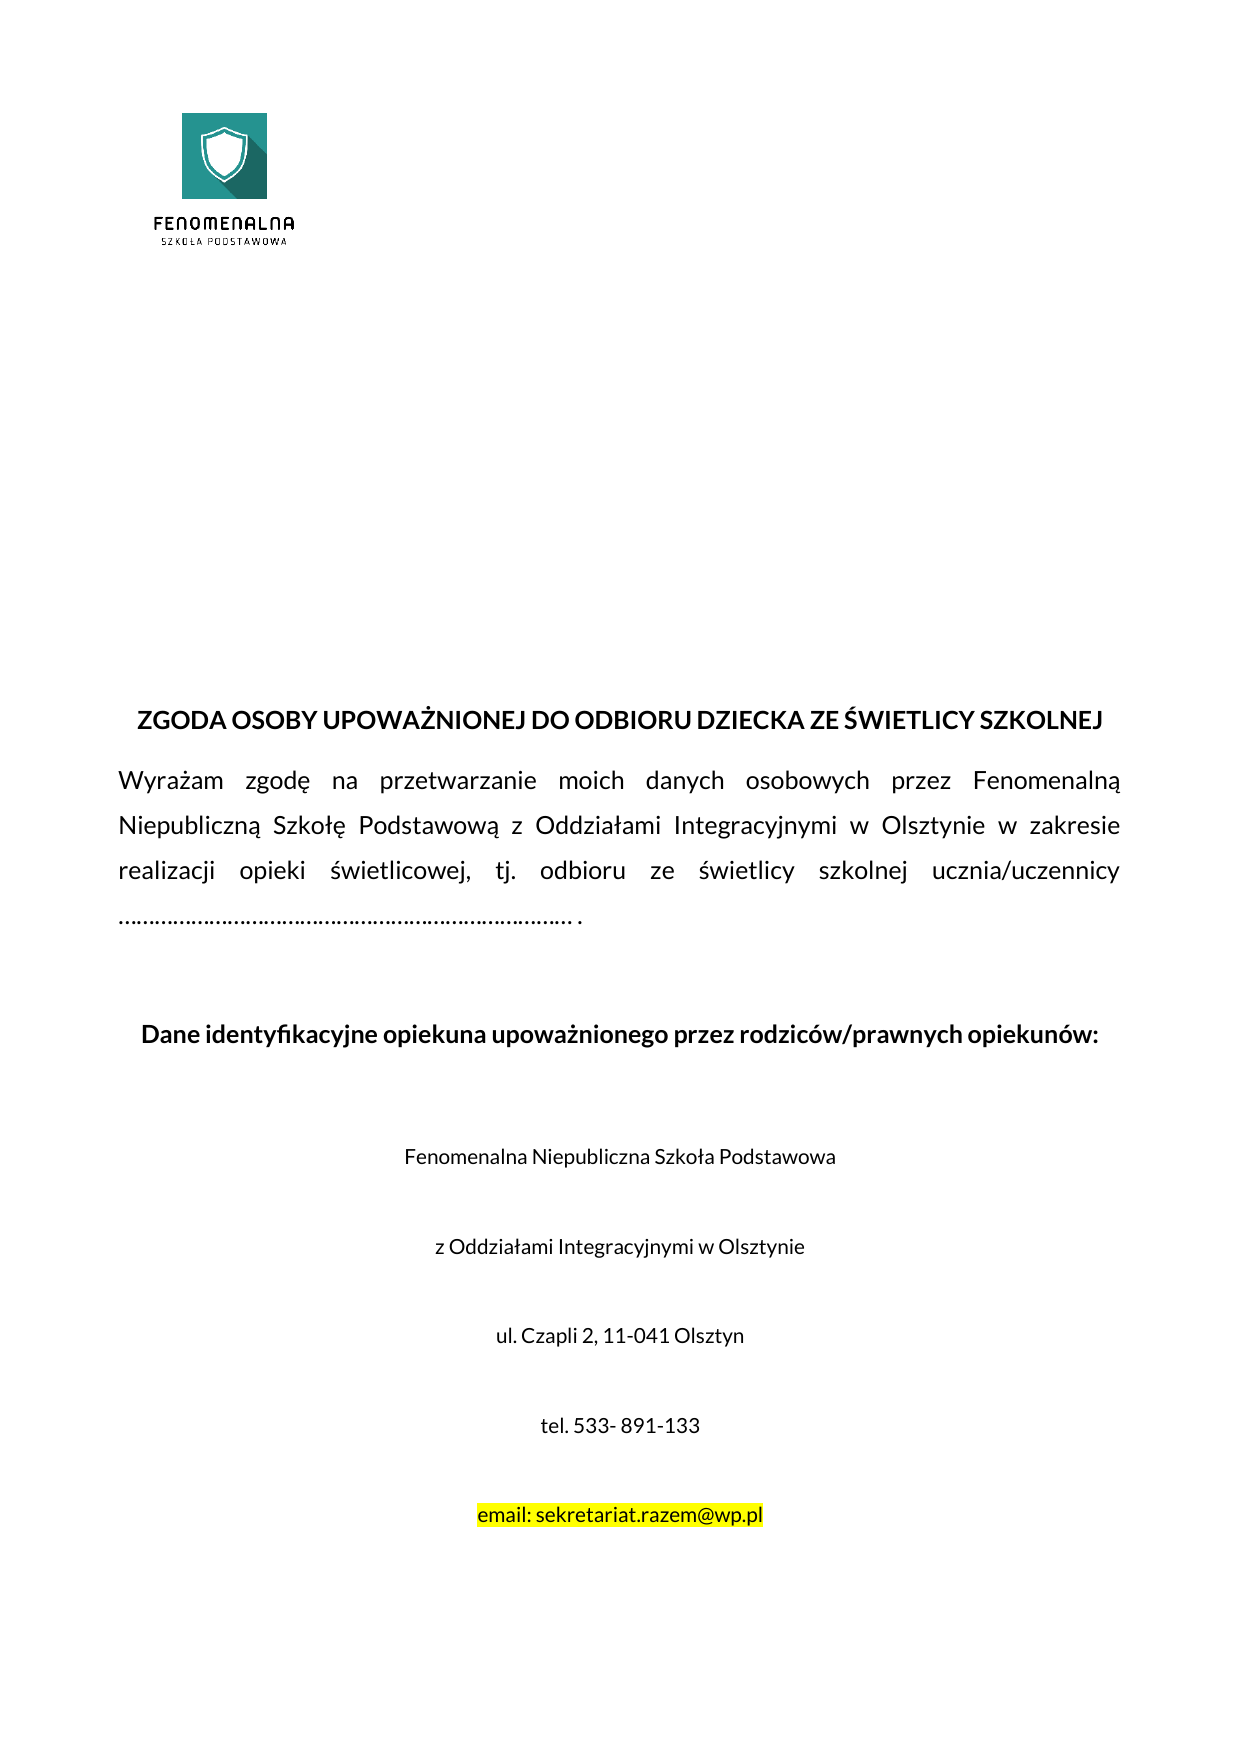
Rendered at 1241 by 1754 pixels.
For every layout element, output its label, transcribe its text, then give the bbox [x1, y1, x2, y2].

picture [118, 73, 331, 287]
text Dane identyfikacyjne opiekuna upoważnionego przez rodziców/prawnych opiekunów: [118, 1019, 1122, 1049]
text Wyrażam zgodę na przetwarzanie moich danych osobowych przez Fenomenalną Niepubliczną Szkołę Podstawową z Oddziałami Integracyjnymi w Olsztynie w zakresie realizacji opieki świetlicowej, tj. odbioru ze świetlicy szkolnej ucznia/uczennicy ………………………………………………………………… . [118, 765, 1122, 930]
text ZGODA OSOBY UPOWAŻNIONEJ DO ODBIORU DZIECKA ZE ŚWIETLICY SZKOLNEJ [118, 705, 1122, 735]
